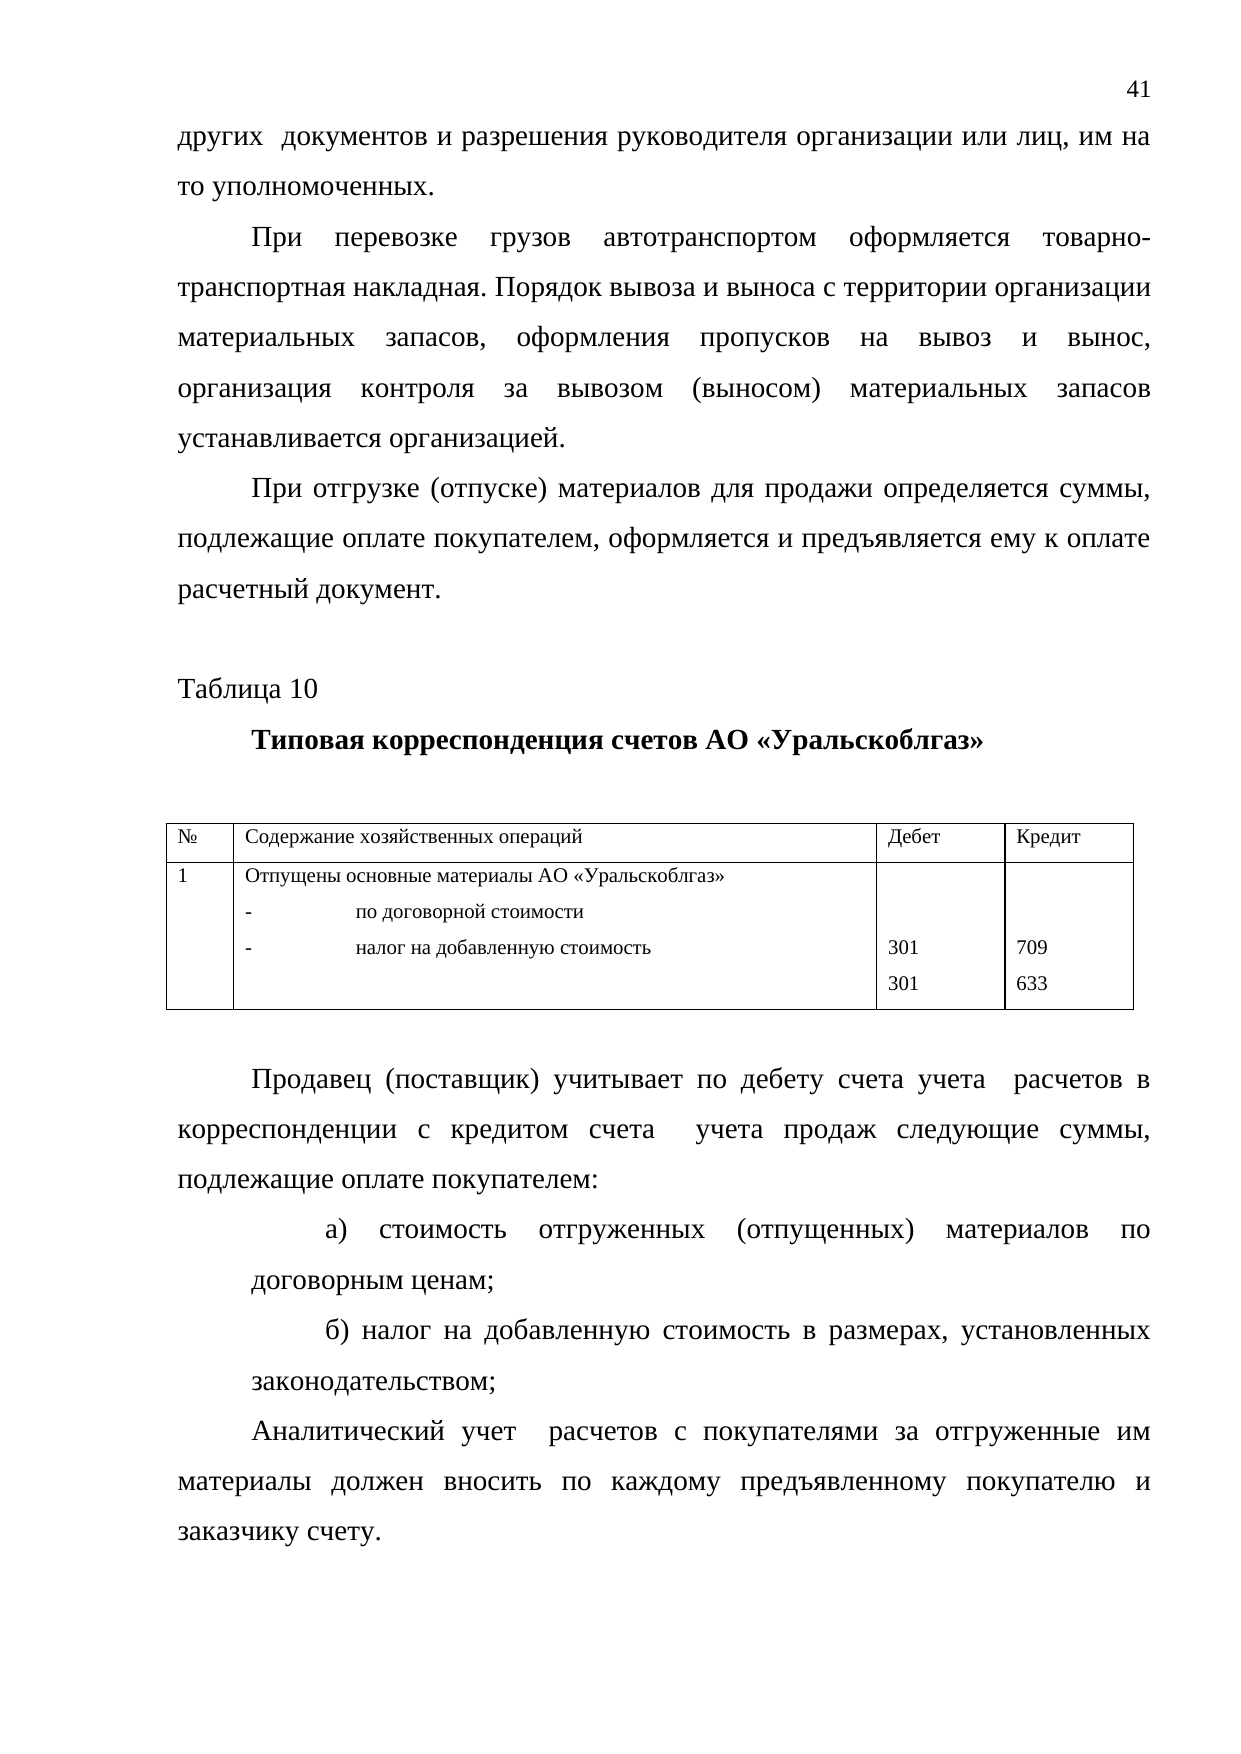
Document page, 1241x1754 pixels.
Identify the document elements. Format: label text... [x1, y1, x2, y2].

table_cell 301 301 [877, 863, 1004, 1009]
text Продавец (поставщик) учитывает по дебету счета учета расчетов в корреспонденции с кредитом счета учета продаж следующие суммы, подлежащие оплате покупателем: [177, 1061, 1152, 1195]
table_cell 1 [167, 863, 233, 1009]
table_header Содержание хозяйственных операций [234, 824, 876, 862]
text а) стоимость отгруженных (отпущенных) материалов по договорным ценам; [251, 1212, 1152, 1296]
text Таблица 10 [177, 672, 1152, 705]
table_header Дебет [877, 824, 1004, 862]
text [177, 118, 1152, 202]
text При отгрузке (отпуске) материалов для продажи определяется суммы, подлежащие оплате покупателем, оформляется и предъявляется ему к оплате расчетный документ. [177, 470, 1152, 604]
text При перевозке грузов автотранспортом оформляется товарно-транспортная накладная. Порядок вывоза и выноса с территории организации материальных запасов, оформления пропусков на вывоз и вынос, организация контроля за вывозом (выносом) материальных запасов устанавливается организацией. [177, 219, 1152, 453]
subtitle Типовая корреспонденция счетов АО «Уральскоблгаз» [177, 722, 1152, 755]
text б) налог на добавленную стоимость в размерах, установленных законодательством; [251, 1312, 1152, 1396]
table_header № [167, 824, 233, 862]
text Аналитический учет расчетов с покупателями за отгруженные им материалы должен вносить по каждому предъявленному покупателю и заказчику счету. [177, 1413, 1152, 1547]
table_cell Отпущены основные материалы АО «Уральскоблгаз» по договорной стоимости налог на добавленную стоимость [234, 863, 876, 1009]
table_cell 709 633 [1006, 863, 1133, 1009]
table_header Кредит [1006, 824, 1133, 862]
